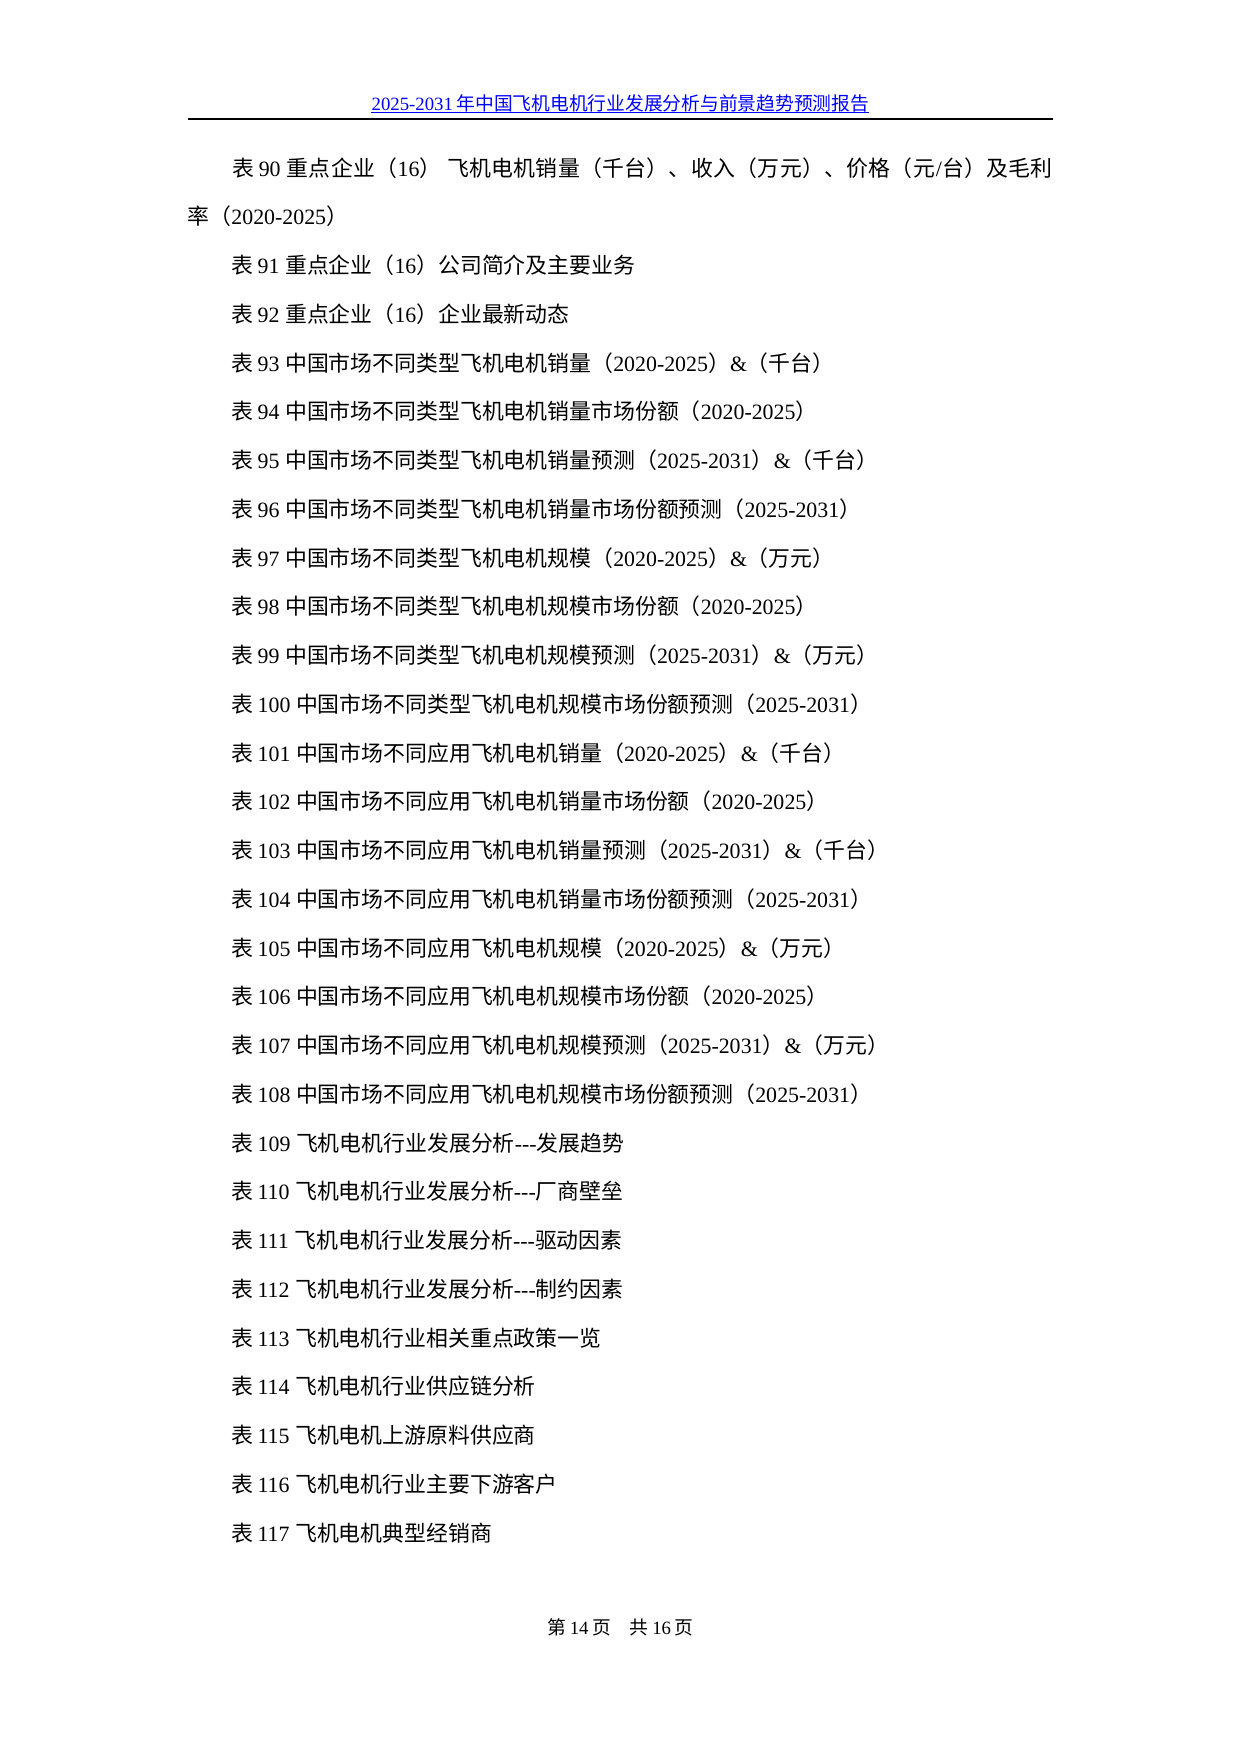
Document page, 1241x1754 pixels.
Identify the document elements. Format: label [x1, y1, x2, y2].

text [187, 150, 1053, 1548]
